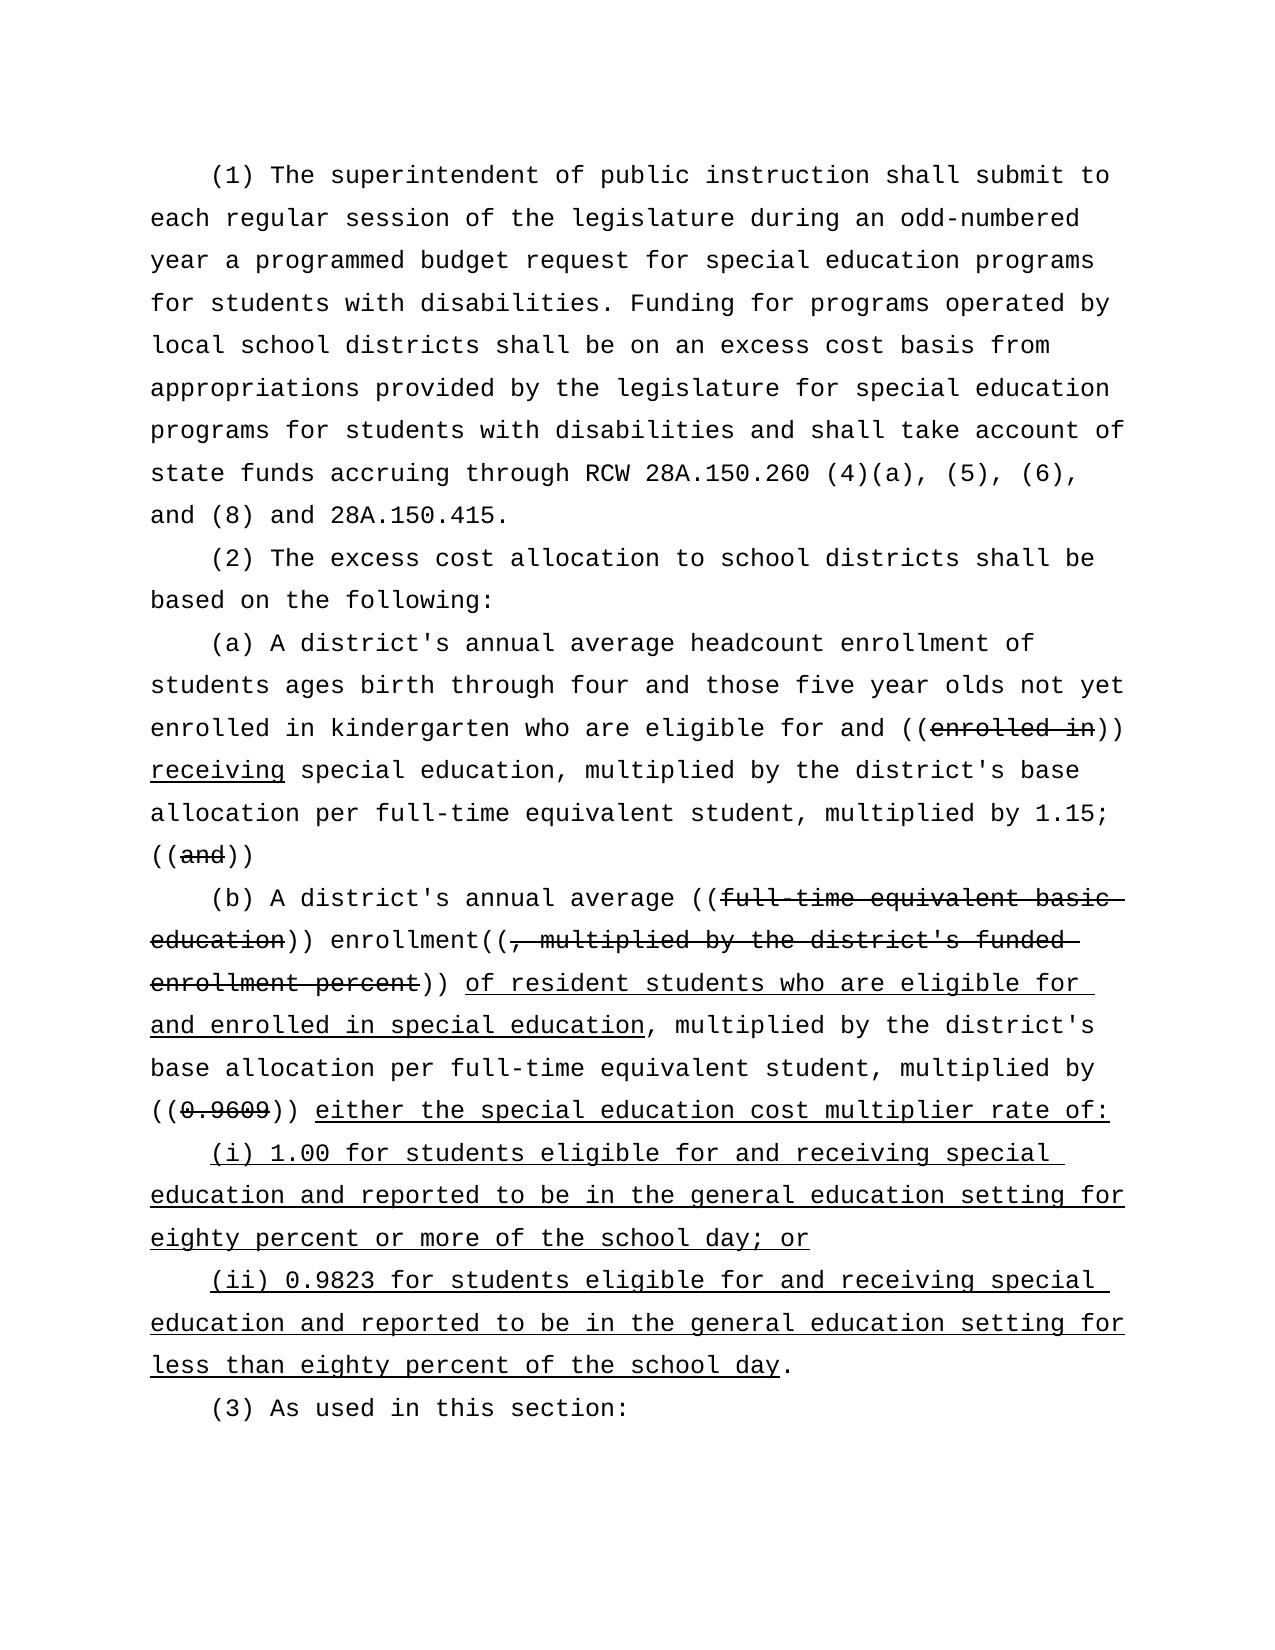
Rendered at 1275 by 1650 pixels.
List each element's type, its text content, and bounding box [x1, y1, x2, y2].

text (i) 1.00 for students eligible for and receiving special education and reported to be in the general education setting for eighty percent or more of the school day; or [150, 1127, 1125, 1206]
text (b) A district's annual average ((full-time equivalent basic education)) enrollment((, multiplied by the district's funded enrollment percent)) of resident students who are eligible for and enrolled in special education, multiplied by the district's base allocation per full-time equivalent student, multiplied by ((0.9609)) either the special education cost multiplier rate of: [150, 872, 1125, 1127]
text (3) As used in this section: [150, 1382, 1125, 1425]
text (ii) 0.9823 for students eligible for and receiving special education and reported to be in the general education setting for less than eighty percent of the school day. [150, 1255, 1125, 1334]
text (2) The excess cost allocation to school districts shall be based on the following: [150, 532, 1125, 617]
text (a) A district's annual average headcount enrollment of students ages birth through four and those five year olds not yet enrolled in kindergarten who are eligible for and ((enrolled in)) receiving special education, multiplied by the district's base allocation per full-time equivalent student, multiplied by 1.15; ((and)) [150, 617, 1125, 872]
text (1) The superintendent of public instruction shall submit to each regular session of the legislature during an odd-numbered year a programmed budget request for special education programs for students with disabilities. Funding for programs operated by local school districts shall be on an excess cost basis from appropriations provided by the legislature for special education programs for students with disabilities and shall take account of state funds accruing through RCW 28A.150.260 (4)(a), (5), (6), and (8) and 28A.150.415. [150, 150, 1125, 532]
text (ii) 0.9823 for students eligible for and receiving special education and reported to be in the general education setting for less than eighty percent of the school day. [150, 1335, 1125, 1382]
text (i) 1.00 for students eligible for and receiving special education and reported to be in the general education setting for eighty percent or more of the school day; or [150, 1208, 1125, 1255]
